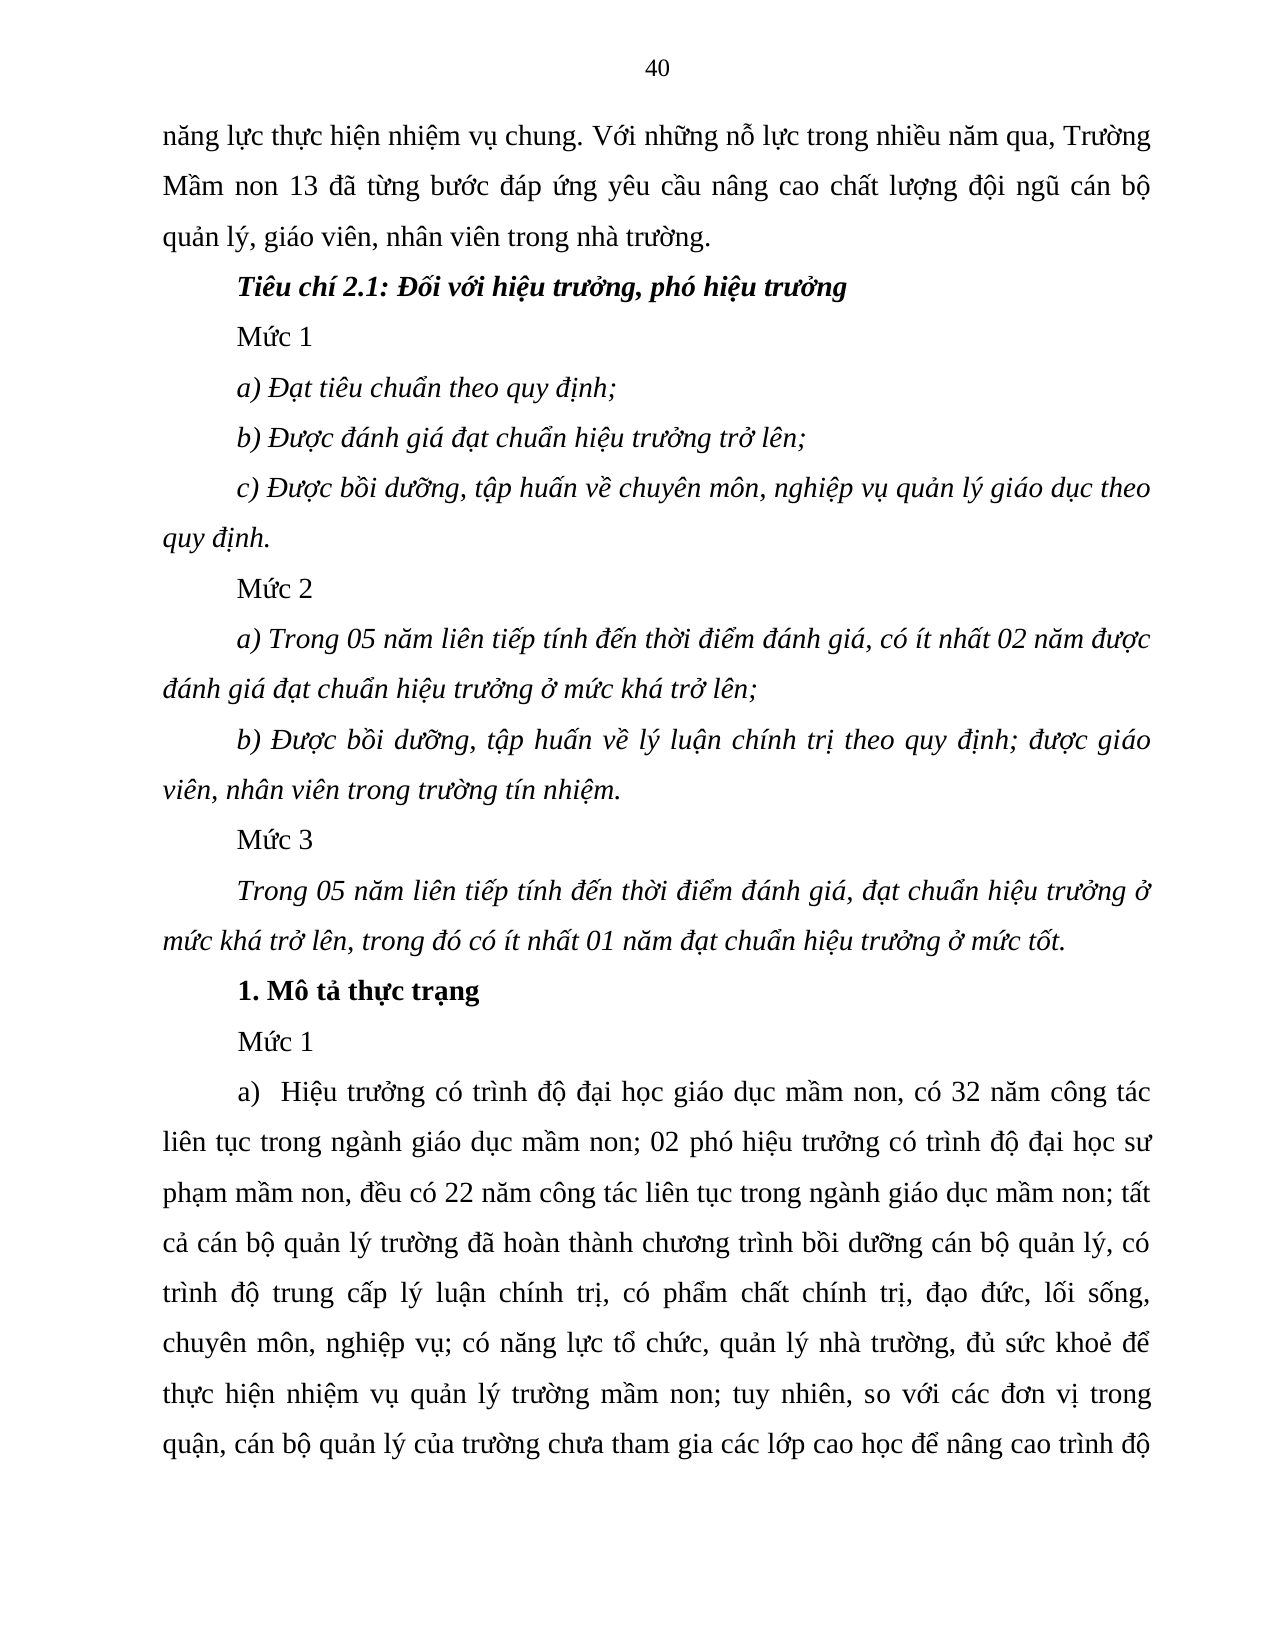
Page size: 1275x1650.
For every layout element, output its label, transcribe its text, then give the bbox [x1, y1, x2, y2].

text b) Được bồi dưỡng, tập huấn về lý luận chính trị theo quy định; được giáo viên, nhân viên trong trường tín nhiệm. [162, 722, 1152, 806]
text Trong 05 năm liên tiếp tính đến thời điểm đánh giá, đạt chuẩn hiệu trưởng ở mức khá trở lên, trong đó có ít nhất 01 năm đạt chuẩn hiệu trưởng ở mức tốt. [162, 873, 1152, 957]
text a) Trong 05 năm liên tiếp tính đến thời điểm đánh giá, có ít nhất 02 năm được đánh giá đạt chuẩn hiệu trưởng ở mức khá trở lên; [162, 621, 1152, 705]
text Mức 1 [162, 1024, 1152, 1057]
text Mức 3 [162, 822, 1152, 856]
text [162, 118, 1152, 252]
text Mức 2 [162, 571, 1152, 604]
text c) Được bồi dưỡng, tập huấn về chuyên môn, nghiệp vụ quản lý giáo dục theo quy định. [162, 470, 1152, 554]
text Mức 1 [162, 319, 1152, 353]
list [162, 1074, 1152, 1460]
text a) Đạt tiêu chuẩn theo quy định; [162, 370, 1152, 403]
text 1. Mô tả thực trạng [162, 973, 1152, 1007]
text Tiêu chí 2.1: Đối với hiệu trưởng, phó hiệu trưởng [162, 269, 1152, 303]
text b) Được đánh giá đạt chuẩn hiệu trưởng trở lên; [162, 420, 1152, 453]
